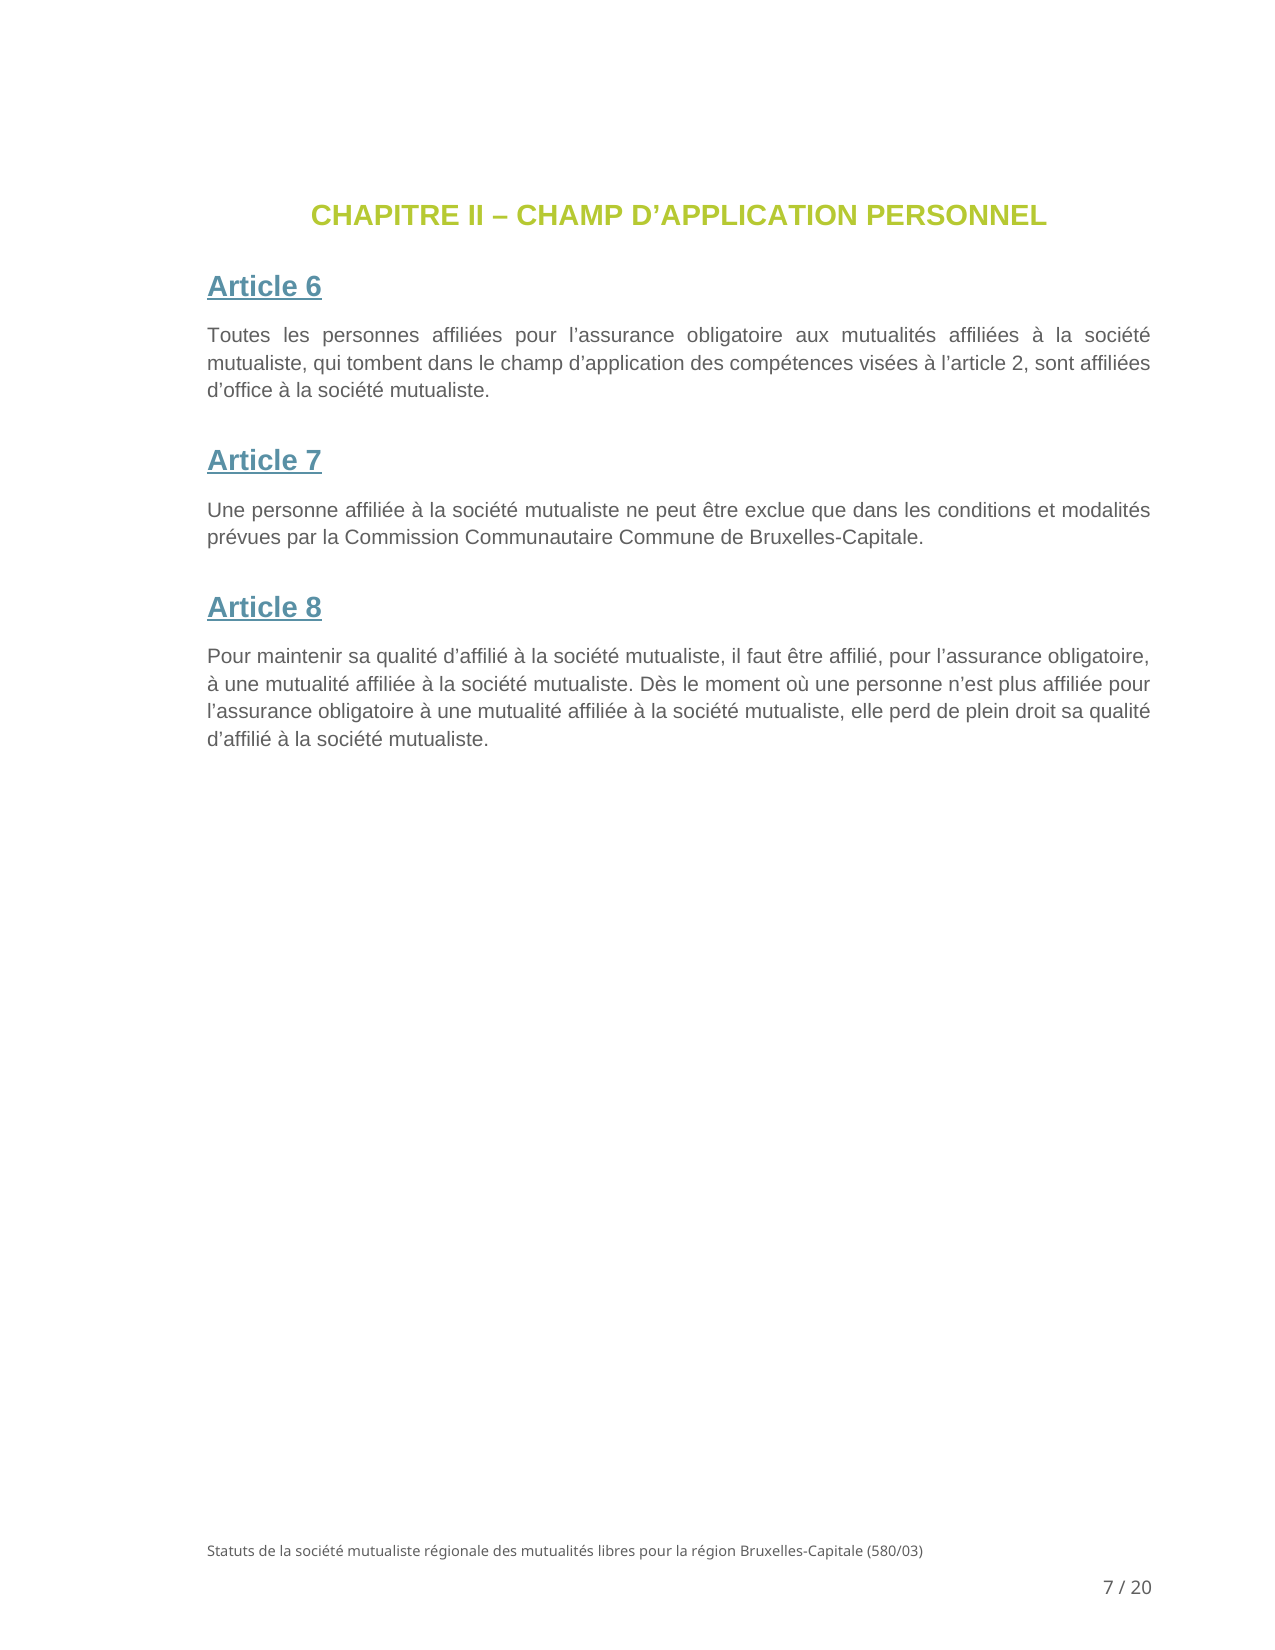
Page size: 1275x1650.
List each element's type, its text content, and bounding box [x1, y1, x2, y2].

subtitle Article 6 [207, 269, 1152, 302]
subtitle Article 7 [207, 443, 1152, 477]
text Toutes les personnes affiliées pour l’assurance obligatoire aux mutualités affiliées à la société mutualiste, qui tombent dans le champ d’application des compétences visées à l’article 2, sont affiliées d’office à la société mutualiste. [207, 323, 1152, 402]
subtitle chapitre ii – Champ d’application personnel [207, 198, 1152, 231]
subtitle Article 8 [207, 590, 1152, 623]
text Pour maintenir sa qualité d’affilié à la société mutualiste, il faut être affilié, pour l’assurance obligatoire, à une mutualité affiliée à la société mutualiste. Dès le moment où une personne n’est plus affiliée pour l’assurance obligatoire à une mutualité affiliée à la société mutualiste, elle perd de plein droit sa qualité d’affilié à la société mutualiste. [207, 644, 1152, 751]
text Une personne affiliée à la société mutualiste ne peut être exclue que dans les conditions et modalités prévues par la Commission Communautaire Commune de Bruxelles-Capitale. [207, 497, 1152, 549]
